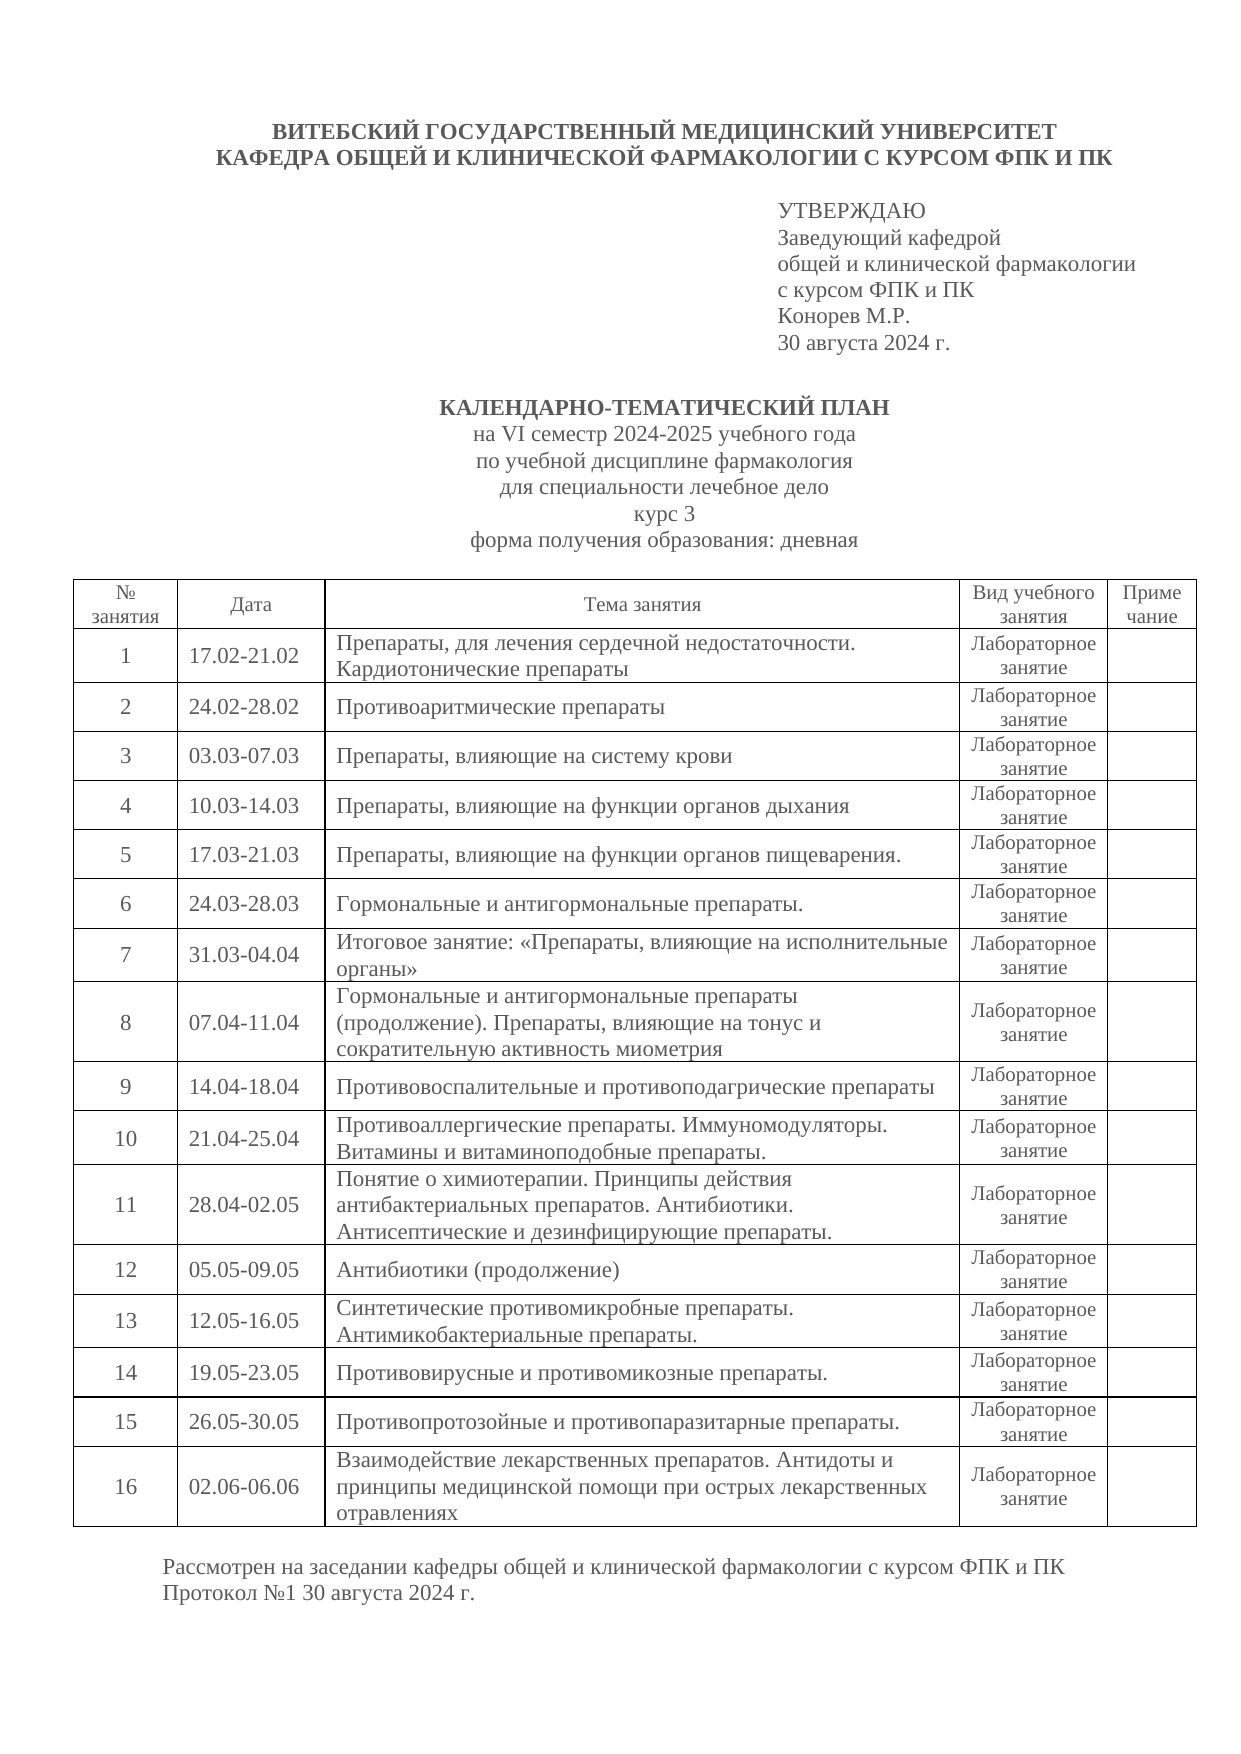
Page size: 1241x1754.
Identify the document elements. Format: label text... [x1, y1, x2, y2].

table_cell 14.04-18.04 [178, 1062, 324, 1110]
table_cell 24.02-28.02 [178, 683, 324, 731]
table_cell Лабораторное занятие [960, 683, 1107, 731]
table_cell 24.03-28.03 [178, 879, 324, 927]
table_cell [1108, 1111, 1196, 1164]
table_cell Лабораторное занятие [960, 1245, 1107, 1293]
table_cell 12 [74, 1245, 177, 1293]
table_cell 5 [74, 830, 177, 878]
table_cell 4 [74, 781, 177, 829]
table_cell 12.05-16.05 [178, 1295, 324, 1347]
table_cell 8 [74, 982, 177, 1061]
text УТВЕРЖДАЮ [777, 197, 1152, 223]
text курс 3 [177, 499, 1152, 526]
table_header № занятия [74, 580, 177, 628]
table_cell 17.03-21.03 [178, 830, 324, 878]
table_cell 6 [74, 879, 177, 927]
table_cell [1108, 929, 1196, 981]
table_header Примечание [1108, 580, 1196, 628]
table_cell 17.02-21.02 [178, 629, 324, 682]
table_cell 28.04-02.05 [178, 1165, 324, 1244]
table_cell 2 [74, 683, 177, 731]
text Заведующий кафедрой [777, 223, 1152, 250]
table_cell [1108, 1295, 1196, 1347]
table_cell 14 [74, 1348, 177, 1396]
table_cell Лабораторное занятие [960, 1295, 1107, 1347]
table_cell Лабораторное занятие [960, 1165, 1107, 1244]
table_cell Противовоспалительные и противоподагрические препараты [326, 1062, 959, 1110]
text общей и клинической фармакологии [777, 250, 1152, 276]
table_cell 9 [74, 1062, 177, 1110]
table_cell Лабораторное занятие [960, 1062, 1107, 1110]
table_cell Противоаллергические препараты. Иммуномодуляторы. Витамины и витаминоподобные препараты. [326, 1111, 959, 1164]
table_cell Препараты, влияющие на функции органов дыхания [326, 781, 959, 829]
table_cell 3 [74, 732, 177, 780]
table_cell Противоаритмические препараты [326, 683, 959, 731]
table_cell 07.04-11.04 [178, 982, 324, 1061]
text 30 августа 2024 г. [777, 329, 1152, 355]
table_cell [1108, 1348, 1196, 1396]
table_cell 10.03-14.03 [178, 781, 324, 829]
table_cell Лабораторное занятие [960, 1348, 1107, 1396]
table_cell 10 [74, 1111, 177, 1164]
table_header Дата [178, 580, 324, 628]
table_cell [1108, 879, 1196, 927]
table_cell Гормональные и антигормональные препараты (продолжение). Препараты, влияющие на тонус и сократительную активность миометрия [326, 982, 959, 1061]
table_cell Лабораторное занятие [960, 1447, 1107, 1526]
text на VI семестр 2024-2025 учебного года [177, 421, 1152, 447]
table_cell 31.03-04.04 [178, 929, 324, 981]
table_cell Антибиотики (продолжение) [326, 1245, 959, 1293]
table_cell [1108, 1165, 1196, 1244]
table_cell Препараты, влияющие на функции органов пищеварения. [326, 830, 959, 878]
table_cell 03.03-07.03 [178, 732, 324, 780]
text по учебной дисциплине фармакология [177, 447, 1152, 473]
table_cell 1 [74, 629, 177, 682]
text Кафедра общей и клинической фармакологии с курсом ФПК и ПК [177, 144, 1152, 171]
text Конорев М.Р. [777, 303, 1152, 329]
text с курсом ФПК и ПК [777, 276, 1152, 303]
table_cell [1108, 1062, 1196, 1110]
table_cell Препараты, влияющие на систему крови [326, 732, 959, 780]
table_cell Лабораторное занятие [960, 732, 1107, 780]
table_cell Взаимодействие лекарственных препаратов. Антидоты и принципы медицинской помощи при острых лекарственных отравлениях [326, 1447, 959, 1526]
text форма получения образования: дневная [177, 526, 1152, 552]
table_cell Лабораторное занятие [960, 629, 1107, 682]
table_cell 26.05-30.05 [178, 1398, 324, 1446]
table_cell Препараты, для лечения сердечной недостаточности. Кардиотонические препараты [326, 629, 959, 682]
table_cell 02.06-06.06 [178, 1447, 324, 1526]
table_cell [1108, 683, 1196, 731]
table_cell [1108, 1245, 1196, 1293]
text для специальности лечебное дело [177, 473, 1152, 499]
text Рассмотрен на заседании кафедры общей и клинической фармакологии с курсом ФПК и ПК [162, 1553, 1152, 1579]
title ВИТЕБСКИЙ ГОСУДАРСТВЕННЫЙ МЕДИЦИНСКИЙ УНИВЕРСИТЕТ [177, 118, 1152, 144]
table_cell 15 [74, 1398, 177, 1446]
table_cell Лабораторное занятие [960, 1398, 1107, 1446]
table_cell [1108, 629, 1196, 682]
table_cell Противопротозойные и противопаразитарные препараты. [326, 1398, 959, 1446]
table_cell Гормональные и антигормональные препараты. [326, 879, 959, 927]
table_cell 21.04-25.04 [178, 1111, 324, 1164]
table_cell 11 [74, 1165, 177, 1244]
subtitle КАЛЕНДАРНО-ТЕМАТИЧЕСКИЙ ПЛАН [177, 394, 1152, 421]
table_cell 19.05-23.05 [178, 1348, 324, 1396]
table_cell Лабораторное занятие [960, 879, 1107, 927]
table_cell Итоговое занятие: «Препараты, влияющие на исполнительные органы» [326, 929, 959, 981]
table_header Вид учебного занятия [960, 580, 1107, 628]
table_cell 13 [74, 1295, 177, 1347]
table_cell 05.05-09.05 [178, 1245, 324, 1293]
table_cell [1108, 1447, 1196, 1526]
table_cell Лабораторное занятие [960, 1111, 1107, 1164]
table_cell [1108, 732, 1196, 780]
table_cell [1108, 982, 1196, 1061]
table_cell Лабораторное занятие [960, 982, 1107, 1061]
table_header Тема занятия [326, 580, 959, 628]
table_cell Лабораторное занятие [960, 830, 1107, 878]
table_cell Лабораторное занятие [960, 781, 1107, 829]
table_cell Лабораторное занятие [960, 929, 1107, 981]
table_cell Противовирусные и противомикозные препараты. [326, 1348, 959, 1396]
table_cell 7 [74, 929, 177, 981]
table_cell Синтетические противомикробные препараты. Антимикобактериальные препараты. [326, 1295, 959, 1347]
table_cell 16 [74, 1447, 177, 1526]
table_cell [1108, 1398, 1196, 1446]
text Протокол №1 30 августа 2024 г. [162, 1579, 1152, 1606]
table_cell [1108, 781, 1196, 829]
table_cell [1108, 830, 1196, 878]
table_cell Понятие о химиотерапии. Принципы действия антибактериальных препаратов. Антибиотики. Антисептические и дезинфицирующие препараты. [326, 1165, 959, 1244]
